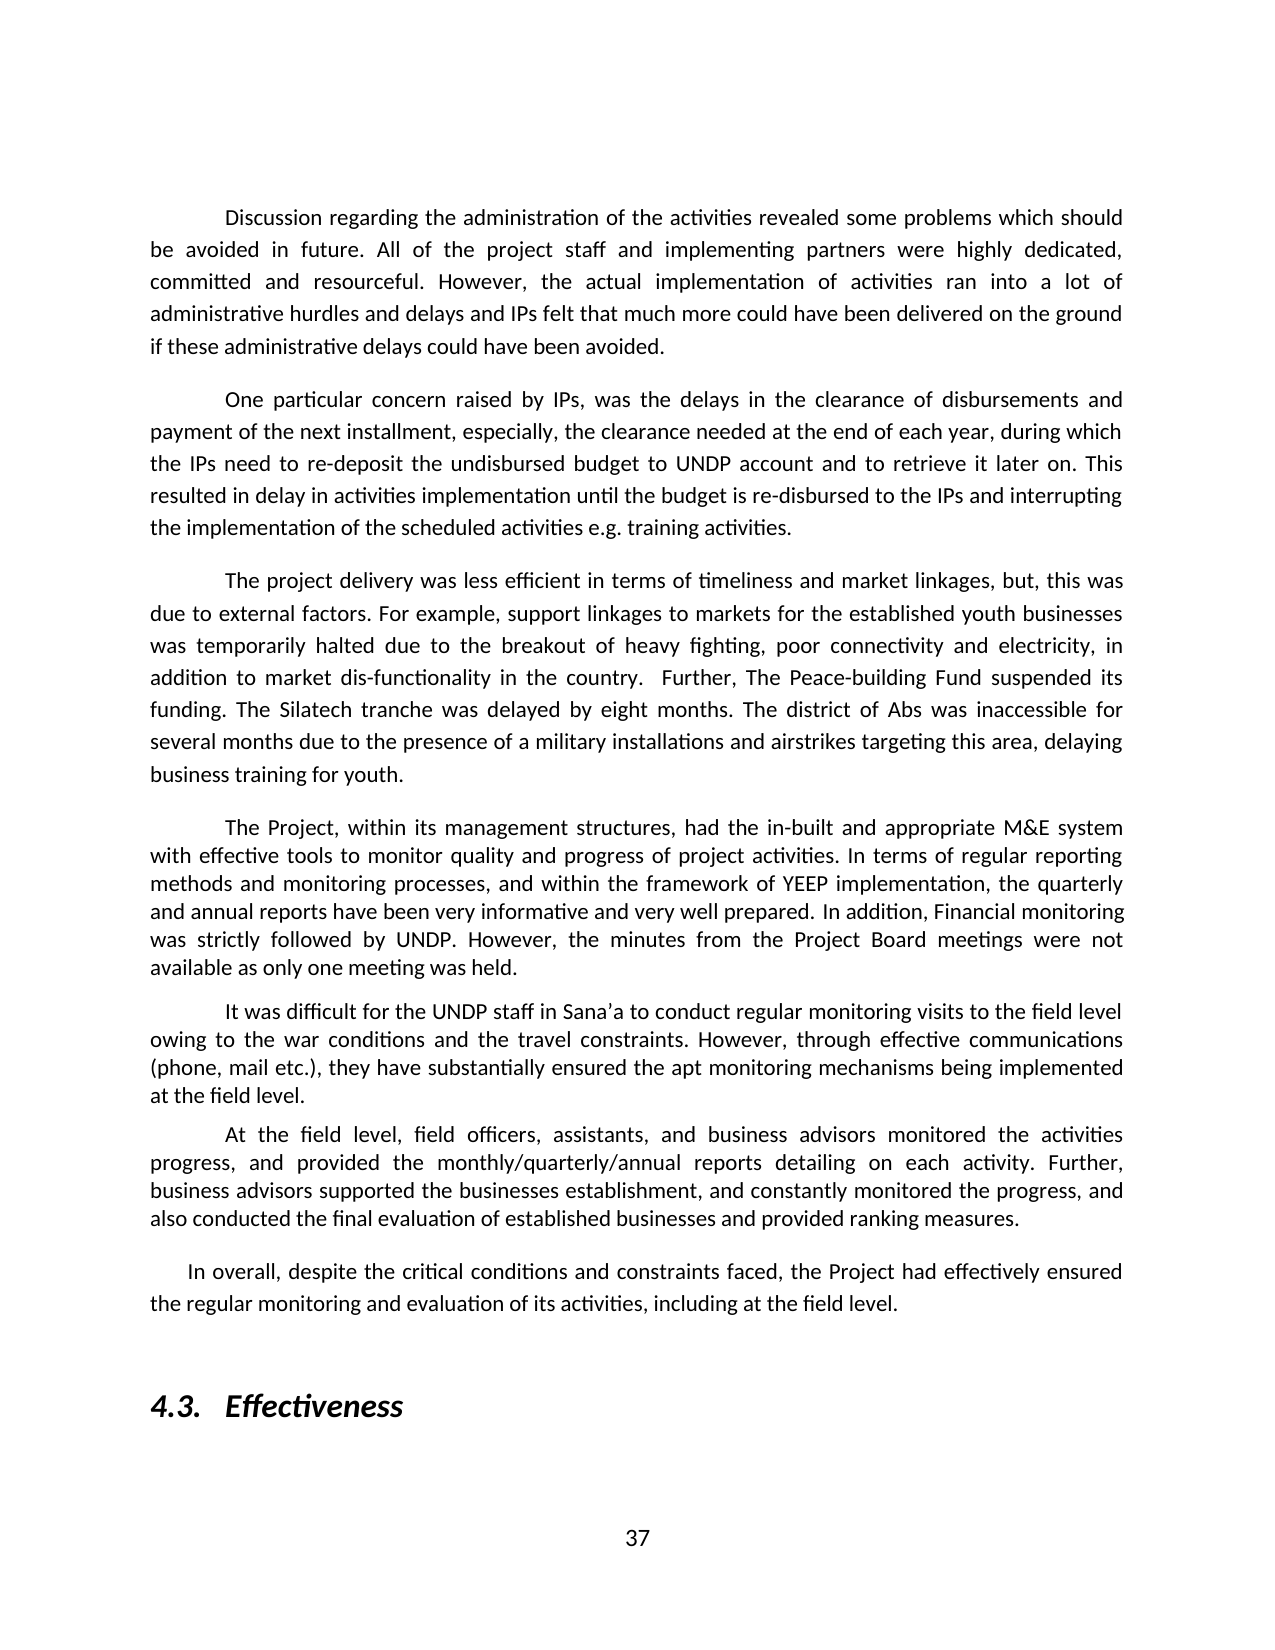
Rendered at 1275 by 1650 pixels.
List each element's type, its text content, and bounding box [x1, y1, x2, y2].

list Effectiveness [150, 1385, 1125, 1426]
text The project delivery was less efficient in terms of timeliness and market linkages, but, this was due to external factors. For example, support linkages to markets for the established youth businesses was temporarily halted due to the breakout of heavy fighting, poor connectivity and electricity, in addition to market dis-functionality in the country. Further, The Peace-building Fund suspended its funding. The Silatech tranche was delayed by eight months. The district of Abs was inaccessible for several months due to the presence of a military installations and airstrikes targeting this area, delaying business training for youth. [150, 567, 1125, 788]
text At the field level, field officers, assistants, and business advisors monitored the activities progress, and provided the monthly/quarterly/annual reports detailing on each activity. Further, business advisors supported the businesses establishment, and constantly monitored the progress, and also conducted the final evaluation of established businesses and provided ranking measures. [150, 1120, 1125, 1232]
list It was difficult for the UNDP staff in Sana’a to conduct regular monitoring visits to the field level owing to the war conditions and the travel constraints. However, through effective communications (phone, mail etc.), they have substantially ensured the apt monitoring mechanisms being implemented at the field level. [150, 997, 1125, 1109]
text Discussion regarding the administration of the activities revealed some problems which should be avoided in future. All of the project staff and implementing partners were highly dedicated, committed and resourceful. However, the actual implementation of activities ran into a lot of administrative hurdles and delays and IPs felt that much more could have been delivered on the ground if these administrative delays could have been avoided. [150, 203, 1125, 360]
text In overall, despite the critical conditions and constraints faced, the Project had effectively ensured the regular monitoring and evaluation of its activities, including at the field level. [150, 1257, 1125, 1317]
text One particular concern raised by IPs, was the delays in the clearance of disbursements and payment of the next installment, especially, the clearance needed at the end of each year, during which the IPs need to re-deposit the undisbursed budget to UNDP account and to retrieve it later on. This resulted in delay in activities implementation until the budget is re-disbursed to the IPs and interrupting the implementation of the scheduled activities e.g. training activities. [150, 385, 1125, 542]
list The Project, within its management structures, had the in-built and appropriate M&E system with effective tools to monitor quality and progress of project activities. In terms of regular reporting methods and monitoring processes, and within the framework of YEEP implementation, the quarterly and annual reports have been very informative and very well prepared. In addition, Financial monitoring was strictly followed by UNDP. However, the minutes from the Project Board meetings were not available as only one meeting was held. [150, 813, 1125, 981]
